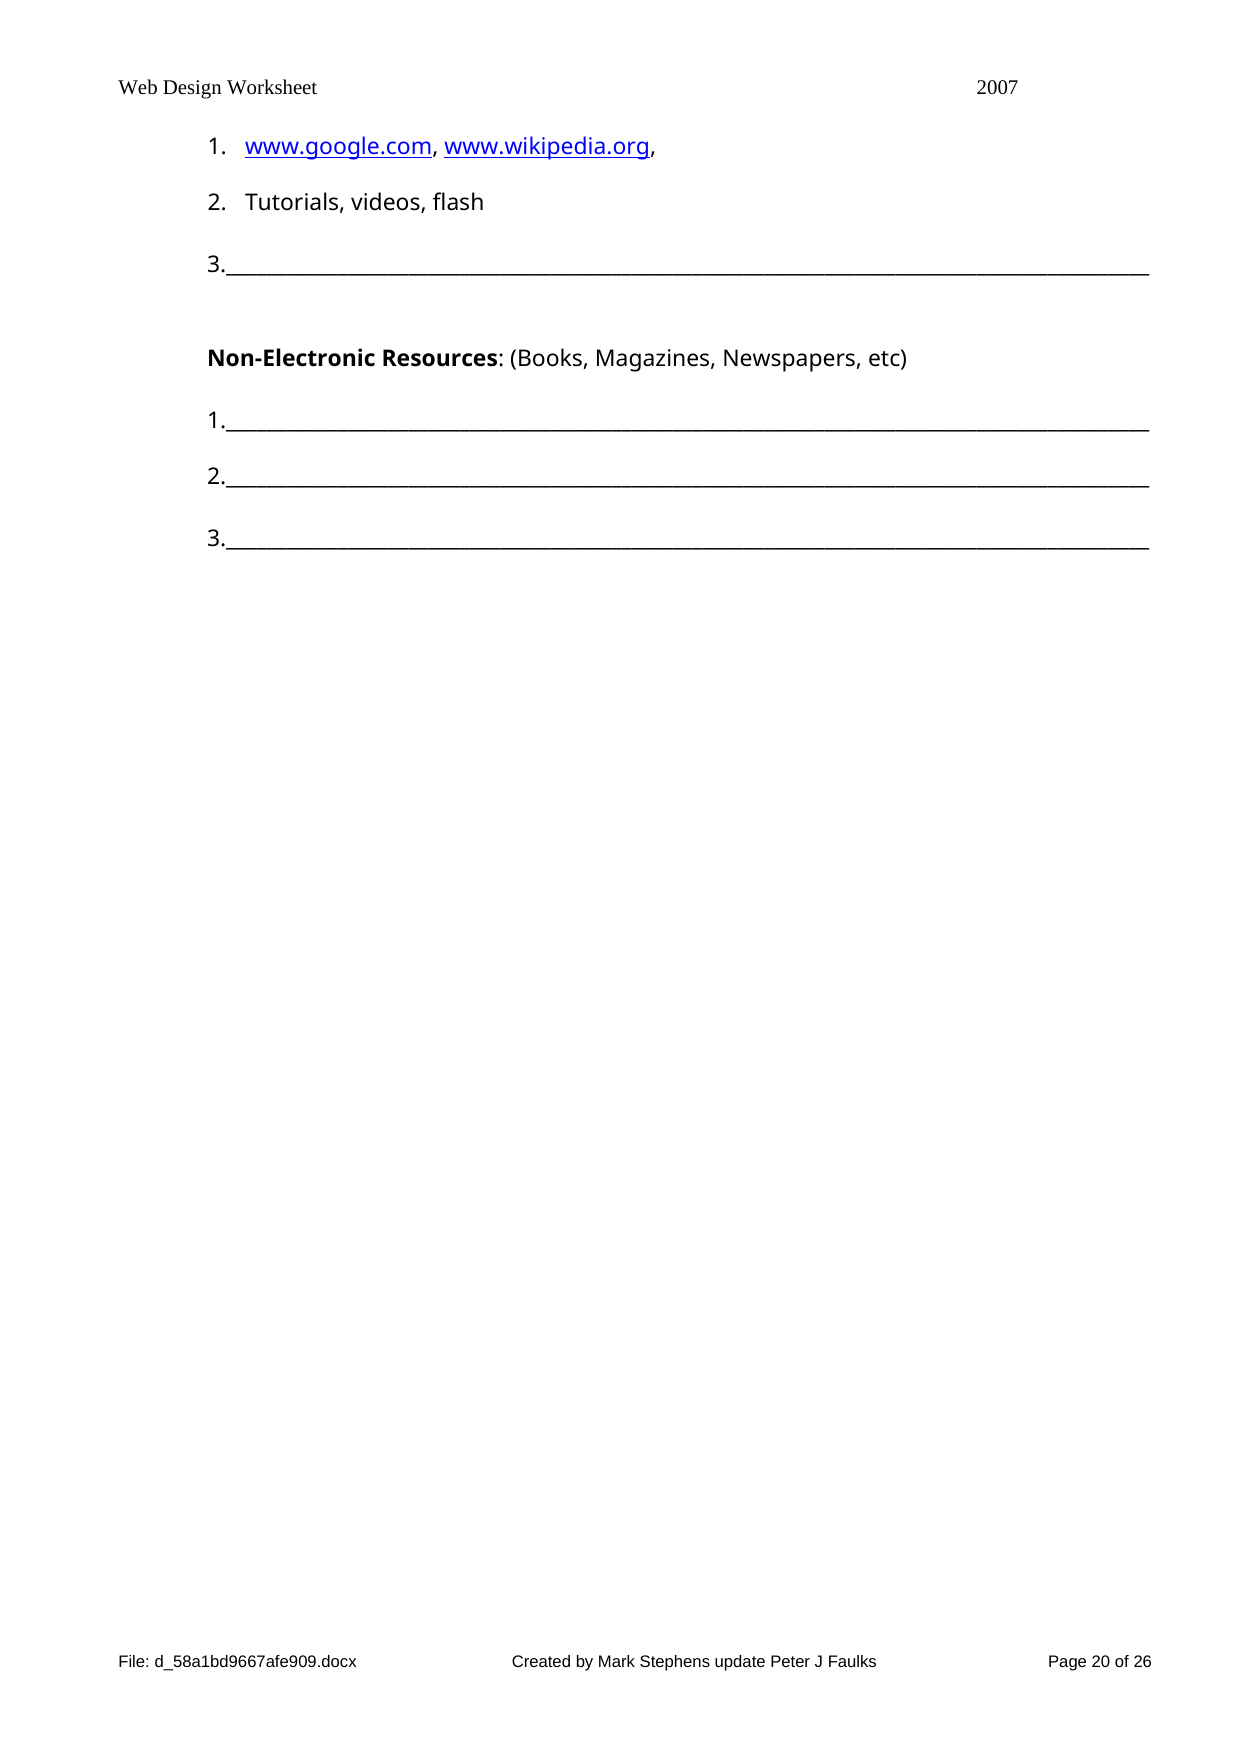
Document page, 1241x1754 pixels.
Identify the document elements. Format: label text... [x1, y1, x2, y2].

list Tutorials, videos, flash [207, 186, 1122, 217]
text Non-Electronic Resources: (Books, Magazines, Newspapers, etc) [118, 342, 1122, 373]
text 1. [118, 404, 1122, 436]
list www.google.com, www.wikipedia.org, [207, 130, 1122, 162]
text 3. [118, 522, 1122, 553]
text 2. [118, 460, 1122, 491]
text 3. [118, 248, 1122, 279]
